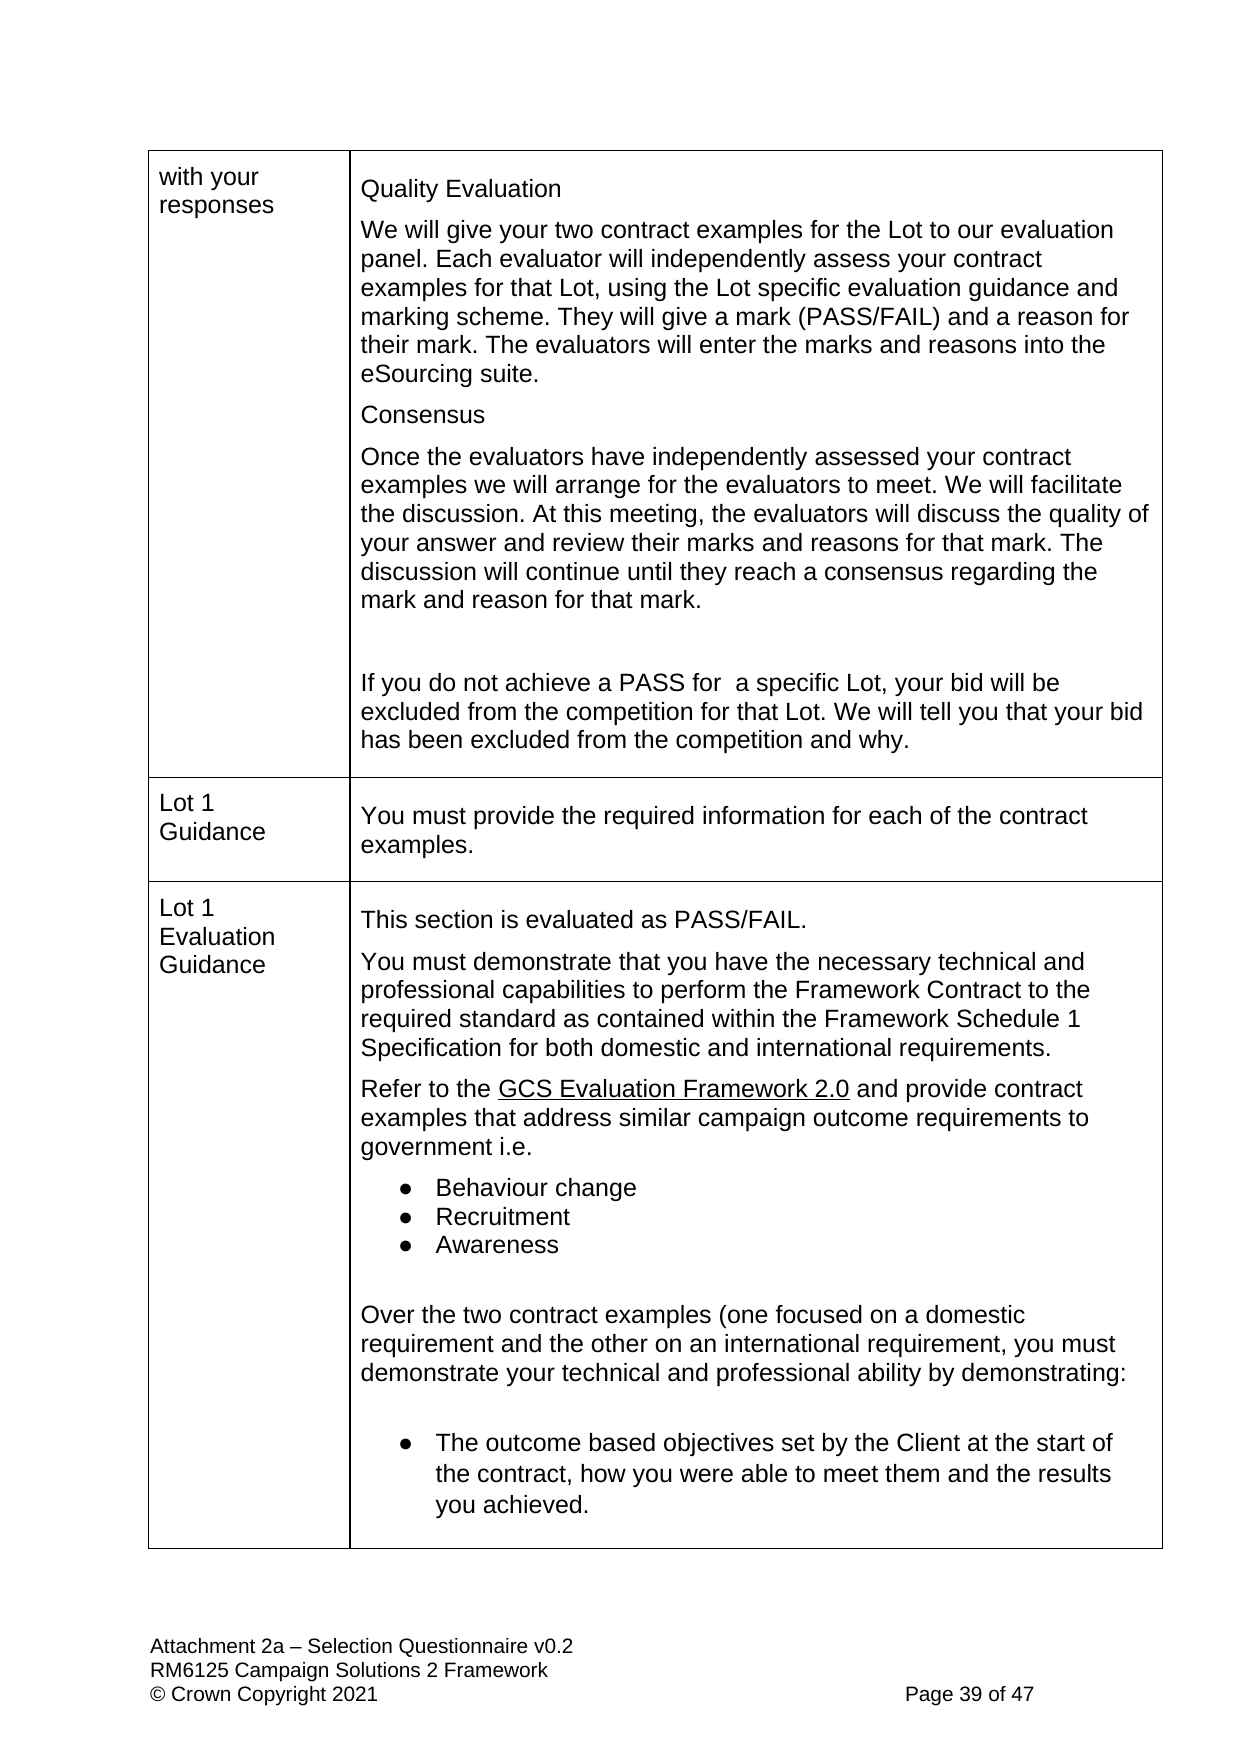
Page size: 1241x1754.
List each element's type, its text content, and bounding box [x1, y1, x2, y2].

table_cell Lot 1 Evaluation Guidance [149, 882, 349, 1548]
table_cell You must provide the required information for each of the contract examples. [351, 778, 1162, 881]
table_cell This section is evaluated as PASS/FAIL. You must demonstrate that you have the necessary technical and professional capabilities to perform the Framework Contract to the required standard as contained within the Framework Schedule 1 Specification for both domestic and international requirements. Refer to the GCS Evaluation Framework 2.0 and provide contract examples that address similar campaign outcome requirements to government i.e. Behaviour change Recruitment Awareness Over the two contract examples (one focused on a domestic requirement and the other on an international requirement, you must demonstrate your technical and professional ability by demonstrating: The outcome based objectives set by the Client at the start of the contract, how you were able to meet them and the results you achieved. [351, 882, 1162, 1548]
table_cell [149, 151, 349, 777]
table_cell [351, 151, 1162, 777]
table_cell Lot 1 Guidance [149, 778, 349, 881]
